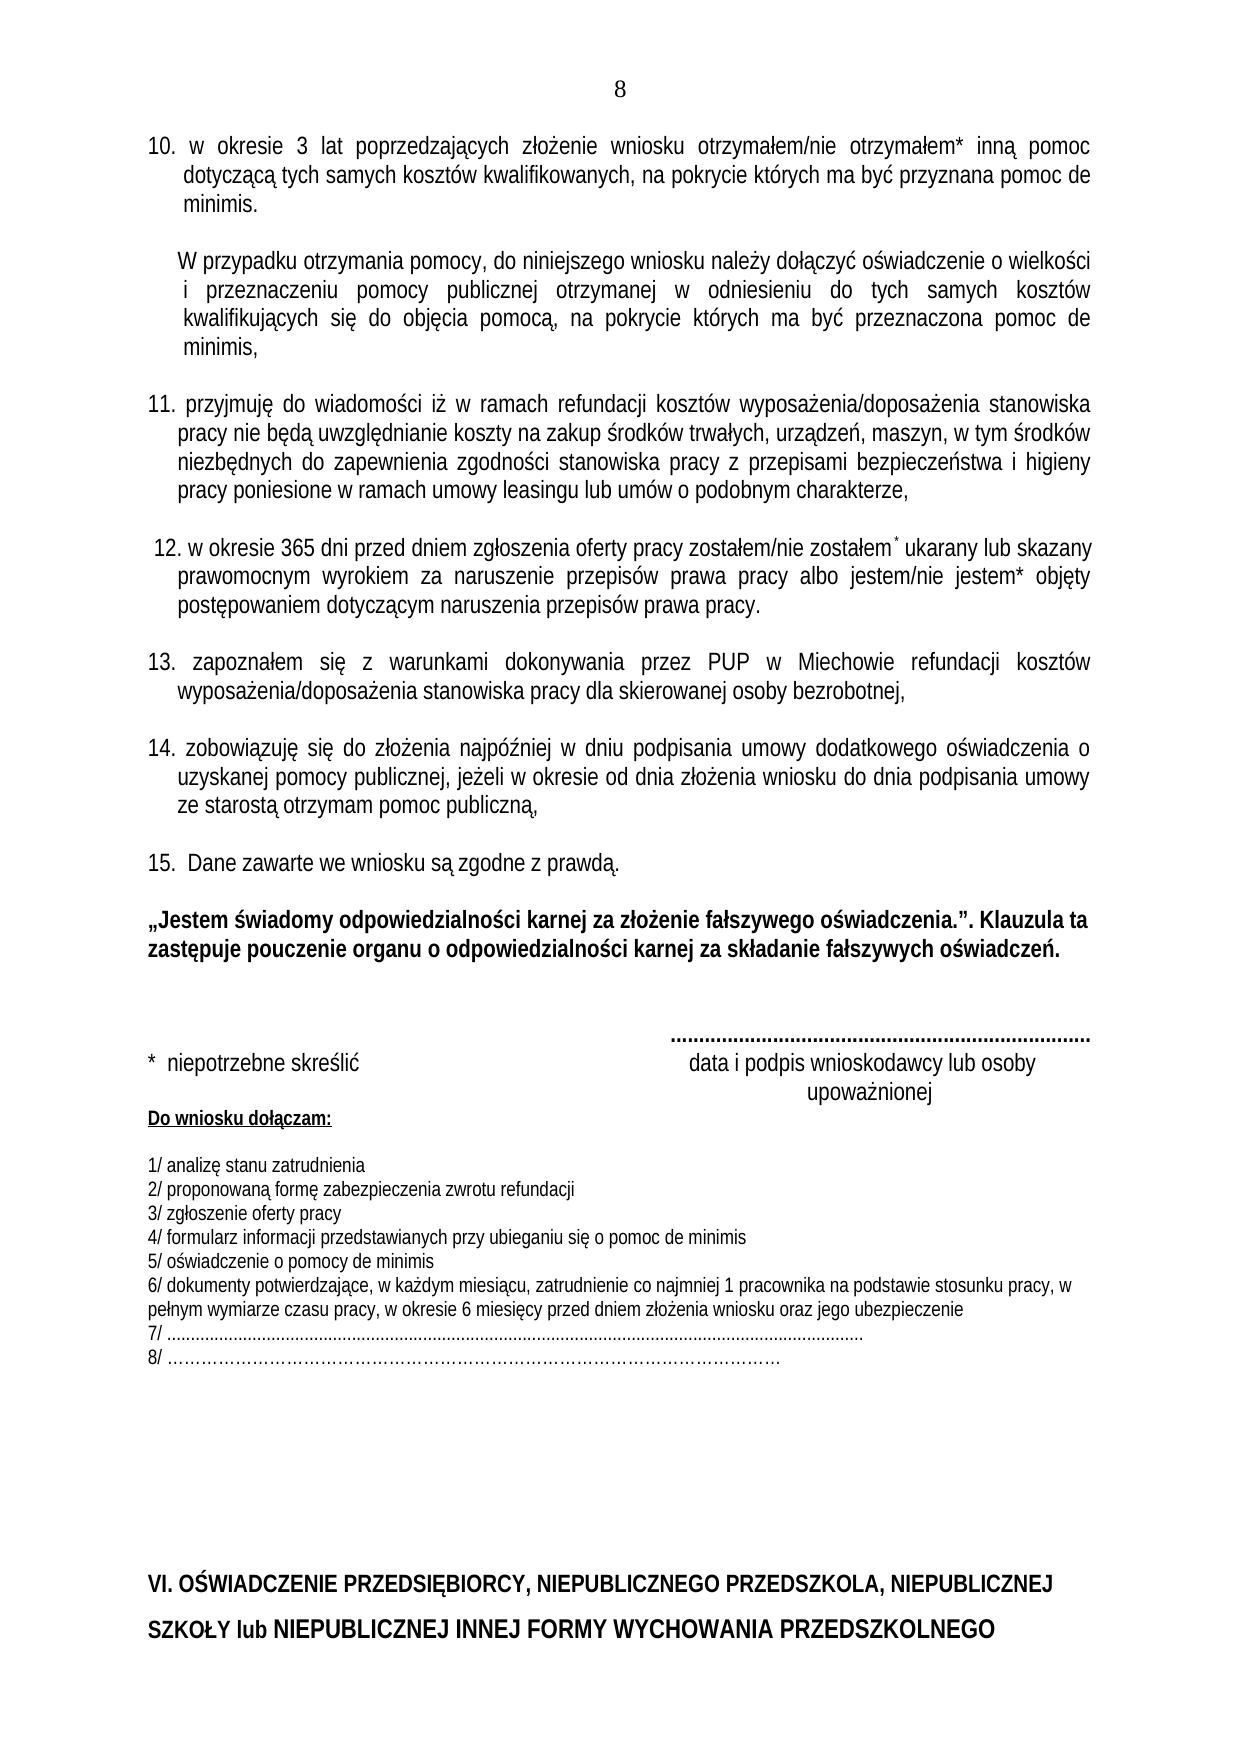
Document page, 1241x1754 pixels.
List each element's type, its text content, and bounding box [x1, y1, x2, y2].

text 7/ ................................................................................................................................................... [148, 1321, 1092, 1345]
text 15. Dane zawarte we wniosku są zgodne z prawdą. [148, 848, 1092, 876]
text 14. zobowiązuję się do złożenia najpóźniej w dniu podpisania umowy dodatkowego oświadczenia o uzyskanej pomocy publicznej, jeżeli w okresie od dnia złożenia wniosku do dnia podpisania umowy ze starostą otrzymam pomoc publiczną, [148, 733, 1092, 819]
text 10. w okresie 3 lat poprzedzających złożenie wniosku otrzymałem/nie otrzymałem* inną pomoc dotyczącą tych samych kosztów kwalifikowanych, na pokrycie których ma być przyznana pomoc de minimis. [148, 131, 1092, 217]
text * niepotrzebne skreślić data i podpis wnioskodawcy lub osoby [148, 1048, 1092, 1077]
text 11. przyjmuję do wiadomości iż w ramach refundacji kosztów wyposażenia/doposażenia stanowiska pracy nie będą uwzględnianie koszty na zakup środków trwałych, urządzeń, maszyn, w tym środków niezbędnych do zapewnienia zgodności stanowiska pracy z przepisami bezpieczeństwa i higieny pracy poniesione w ramach umowy leasingu lub umów o podobnym charakterze, [148, 389, 1092, 504]
text 8/ ……………………………………………………………………………………………… [148, 1345, 1092, 1369]
text Do wniosku dołączam: [148, 1105, 1092, 1129]
text 5/ oświadczenie o pomocy de minimis [148, 1249, 1092, 1273]
text VI. OŚWIADCZENIE PRZEDSIĘBIORCY, NIEPUBLICZNEGO PRZEDSZKOLA, NIEPUBLICZNEJ SZKOŁY lub NIEPUBLICZNEJ INNEJ FORMY WYCHOWANIA PRZEDSZKOLNEGO [148, 1569, 1092, 1644]
text 3/ zgłoszenie oferty pracy [148, 1201, 1092, 1225]
text W przypadku otrzymania pomocy, do niniejszego wniosku należy dołączyć oświadczenie o wielkości i przeznaczeniu pomocy publicznej otrzymanej w odniesieniu do tych samych kosztów kwalifikujących się do objęcia pomocą, na pokrycie których ma być przeznaczona pomoc de minimis, [177, 246, 1092, 361]
text 2/ proponowaną formę zabezpieczenia zwrotu refundacji [148, 1177, 1092, 1201]
text „Jestem świadomy odpowiedzialności karnej za złożenie fałszywego oświadczenia.”. Klauzula ta zastępuje pouczenie organu o odpowiedzialności karnej za składanie fałszywych oświadczeń. [148, 905, 1092, 962]
text 4/ formularz informacji przedstawianych przy ubieganiu się o pomoc de minimis [148, 1225, 1092, 1249]
text 13. zapoznałem się z warunkami dokonywania przez PUP w Miechowie refundacji kosztów wyposażenia/doposażenia stanowiska pracy dla skierowanej osoby bezrobotnej, [148, 647, 1092, 704]
text 12. w okresie 365 dni przed dniem zgłoszenia oferty pracy zostałem/nie zostałem* ukarany lub skazany prawomocnym wyrokiem za naruszenie przepisów prawa pracy albo jestem/nie jestem* objęty postępowaniem dotyczącym naruszenia przepisów prawa pracy. [148, 532, 1092, 618]
text upoważnionej [148, 1077, 1092, 1105]
text 6/ dokumenty potwierdzające, w każdym miesiącu, zatrudnienie co najmniej 1 pracownika na podstawie stosunku pracy, w pełnym wymiarze czasu pracy, w okresie 6 miesięcy przed dniem złożenia wniosku oraz jego ubezpieczenie [148, 1273, 1092, 1321]
text 1/ analizę stanu zatrudnienia [148, 1153, 1092, 1177]
text .......................................................................... [148, 1019, 1092, 1048]
